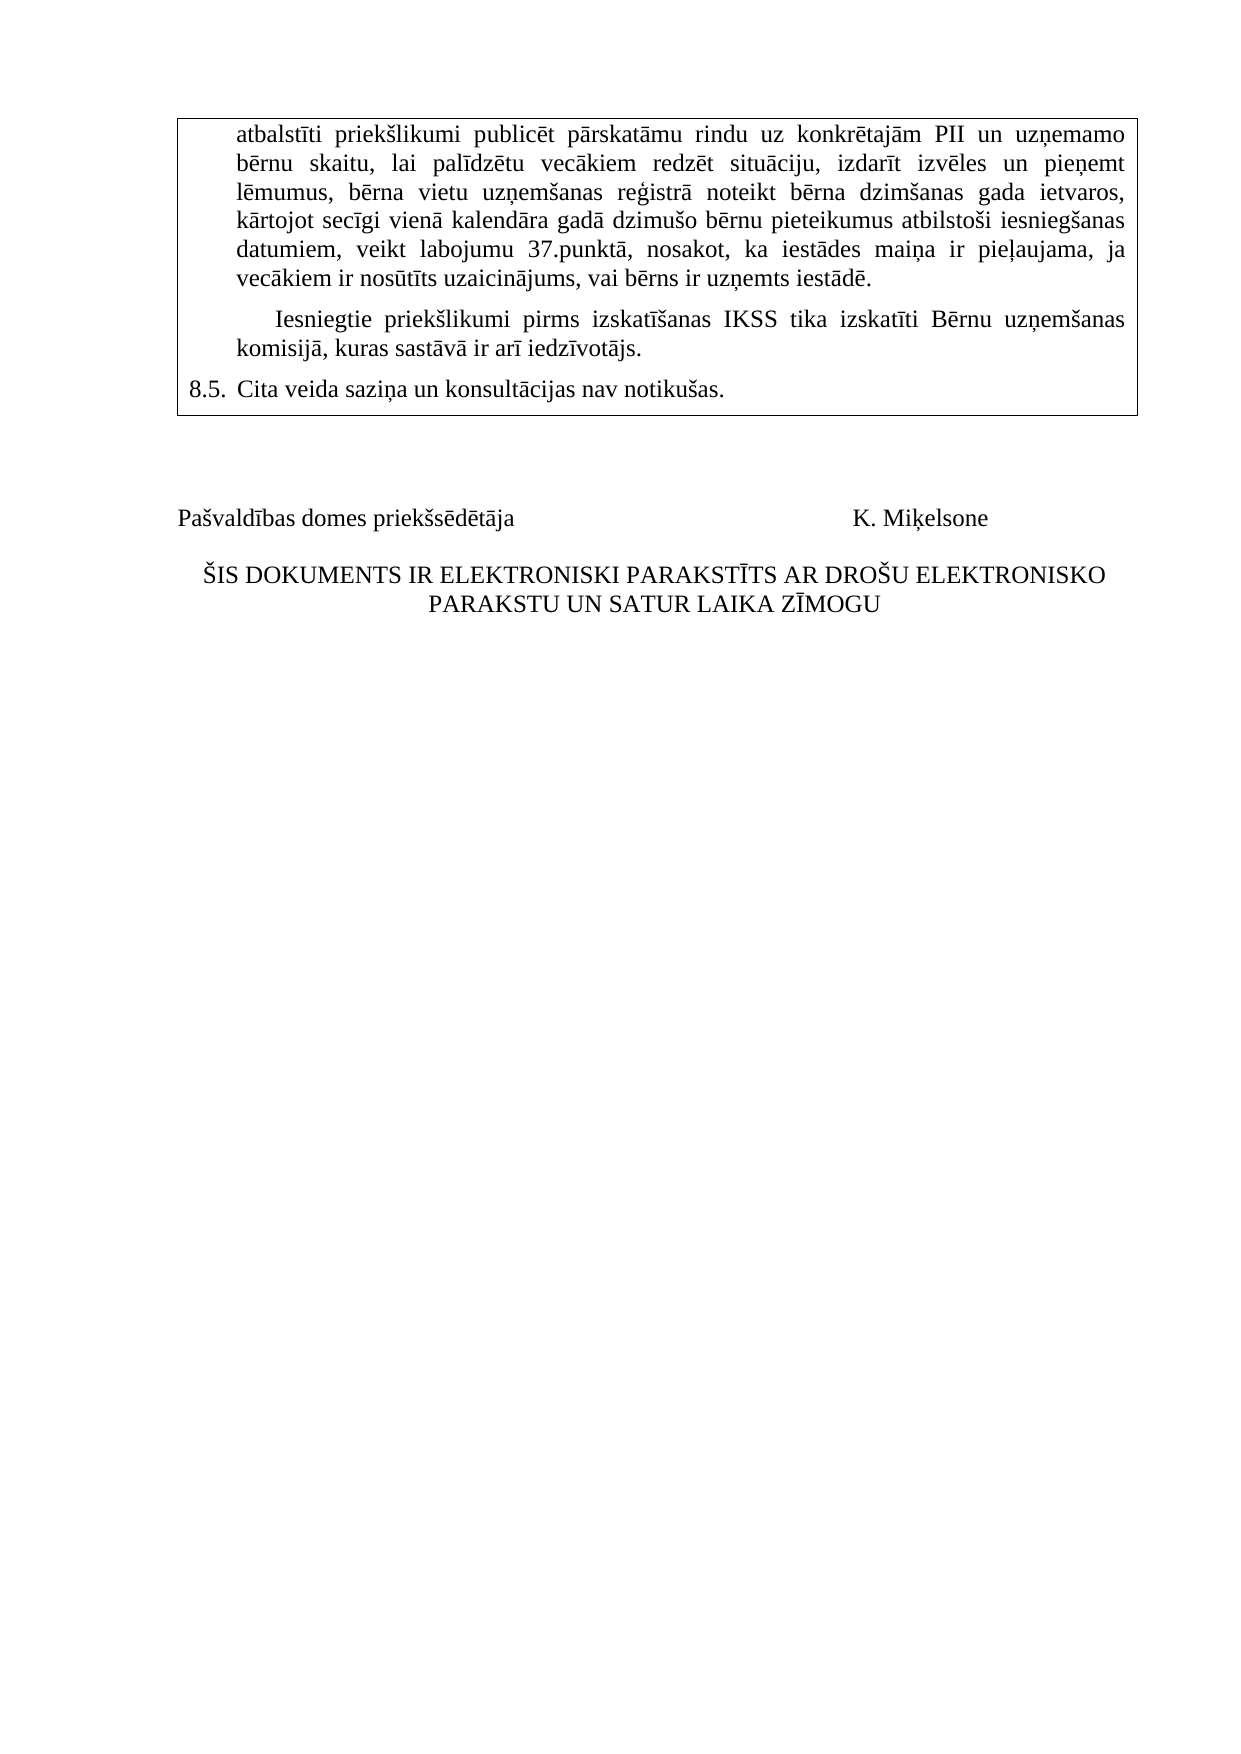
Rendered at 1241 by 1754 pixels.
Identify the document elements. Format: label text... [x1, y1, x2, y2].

text ŠIS DOKUMENTS IR ELEKTRONISKI PARAKSTĪTS AR DROŠU ELEKTRONISKO PARAKSTU UN SATUR LAIKA ZĪMOGU [177, 560, 1132, 618]
text Pašvaldības domes priekšsēdētāja K. Miķelsone [177, 503, 1122, 531]
